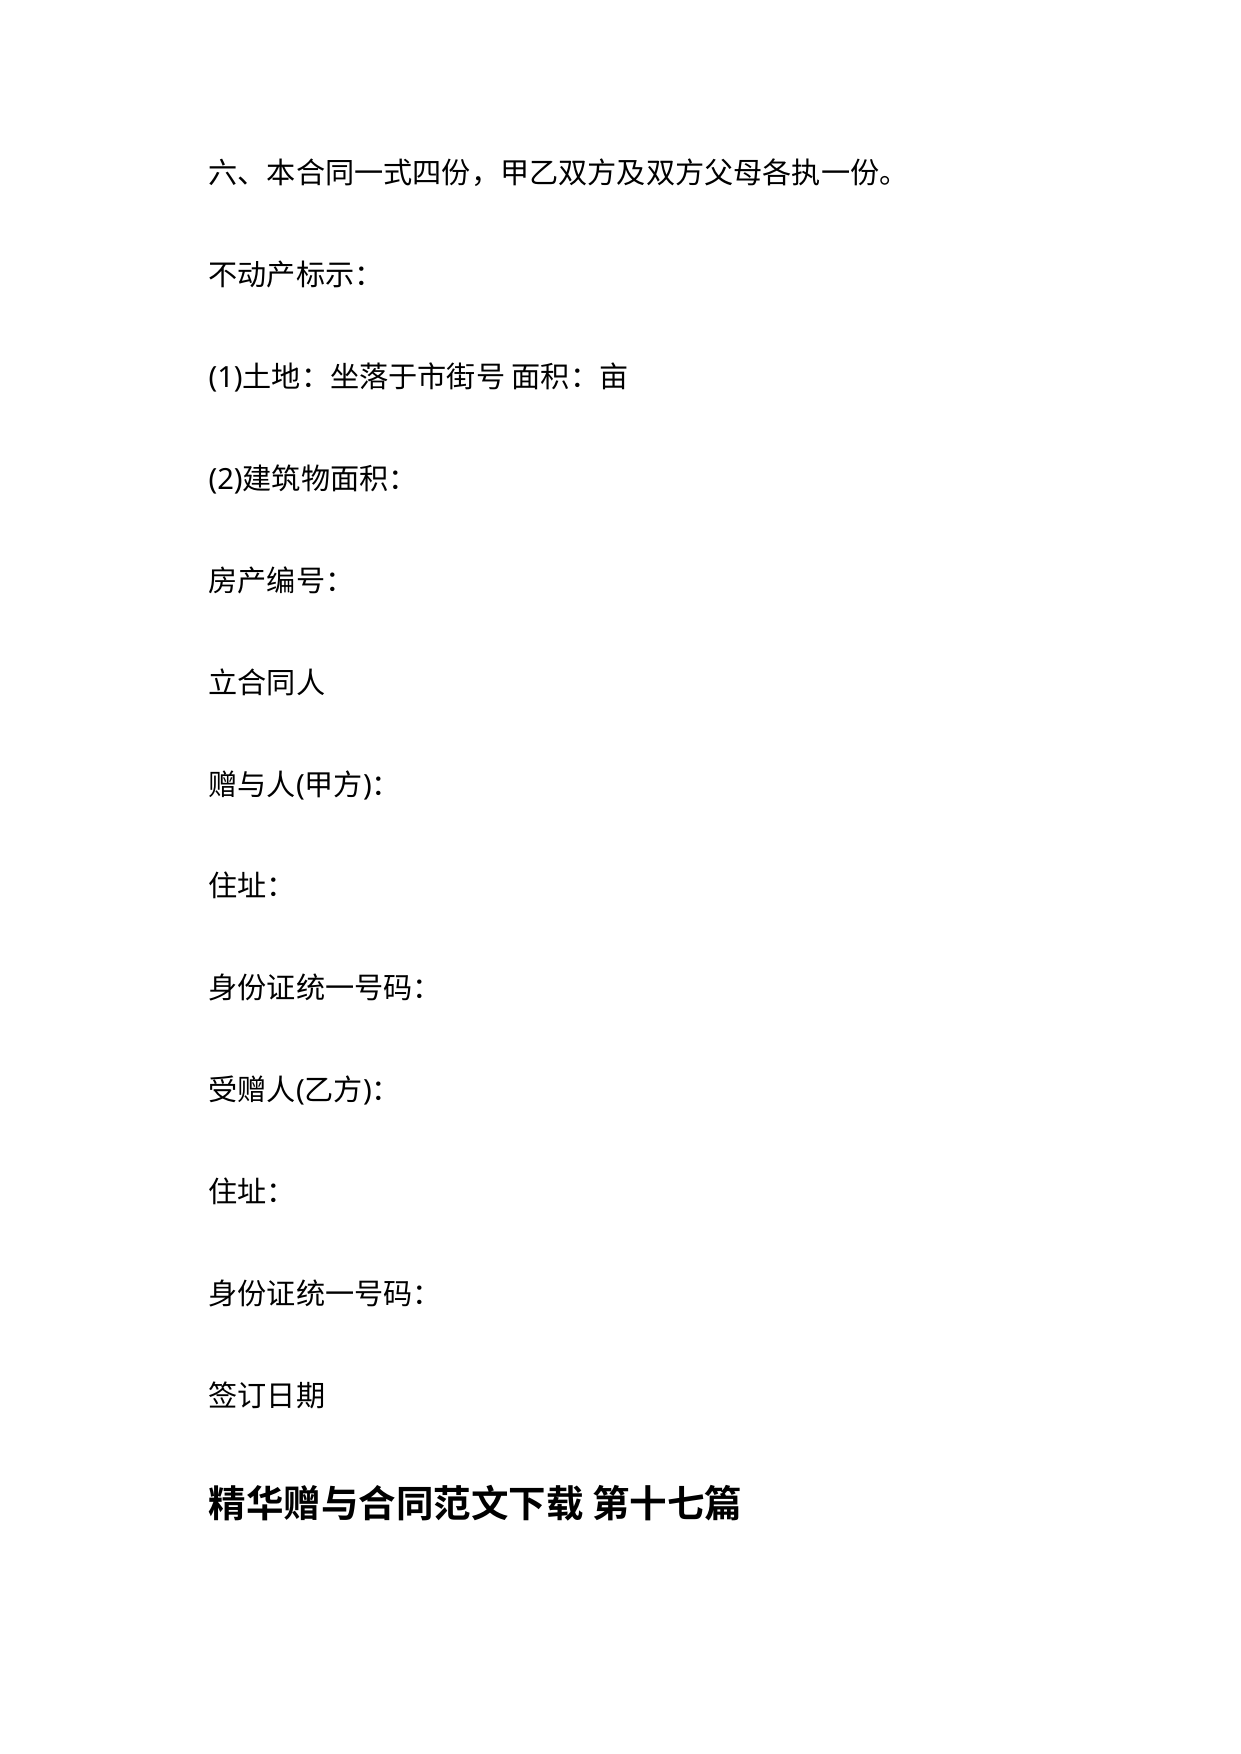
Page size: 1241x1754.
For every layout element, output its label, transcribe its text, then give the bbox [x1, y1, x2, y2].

text 精华赠与合同范文下载 第十七篇 [150, 1474, 1090, 1528]
text 六、本合同一式四份，甲乙双方及双方父母各执一份。 [150, 150, 1090, 192]
text 立合同人 [150, 659, 1090, 702]
text (2)建筑物面积： [150, 456, 1090, 498]
text 身份证统一号码： [150, 1270, 1090, 1313]
text 身份证统一号码： [150, 965, 1090, 1007]
text 房产编号： [150, 557, 1090, 600]
text 不动产标示： [150, 252, 1090, 294]
text 赠与人(甲方)： [150, 761, 1090, 803]
text 受赠人(乙方)： [150, 1067, 1090, 1109]
text 住址： [150, 1168, 1090, 1211]
text 住址： [150, 863, 1090, 905]
text 签订日期 [150, 1372, 1090, 1414]
text (1)土地：坐落于市街号 面积：亩 [150, 353, 1090, 396]
